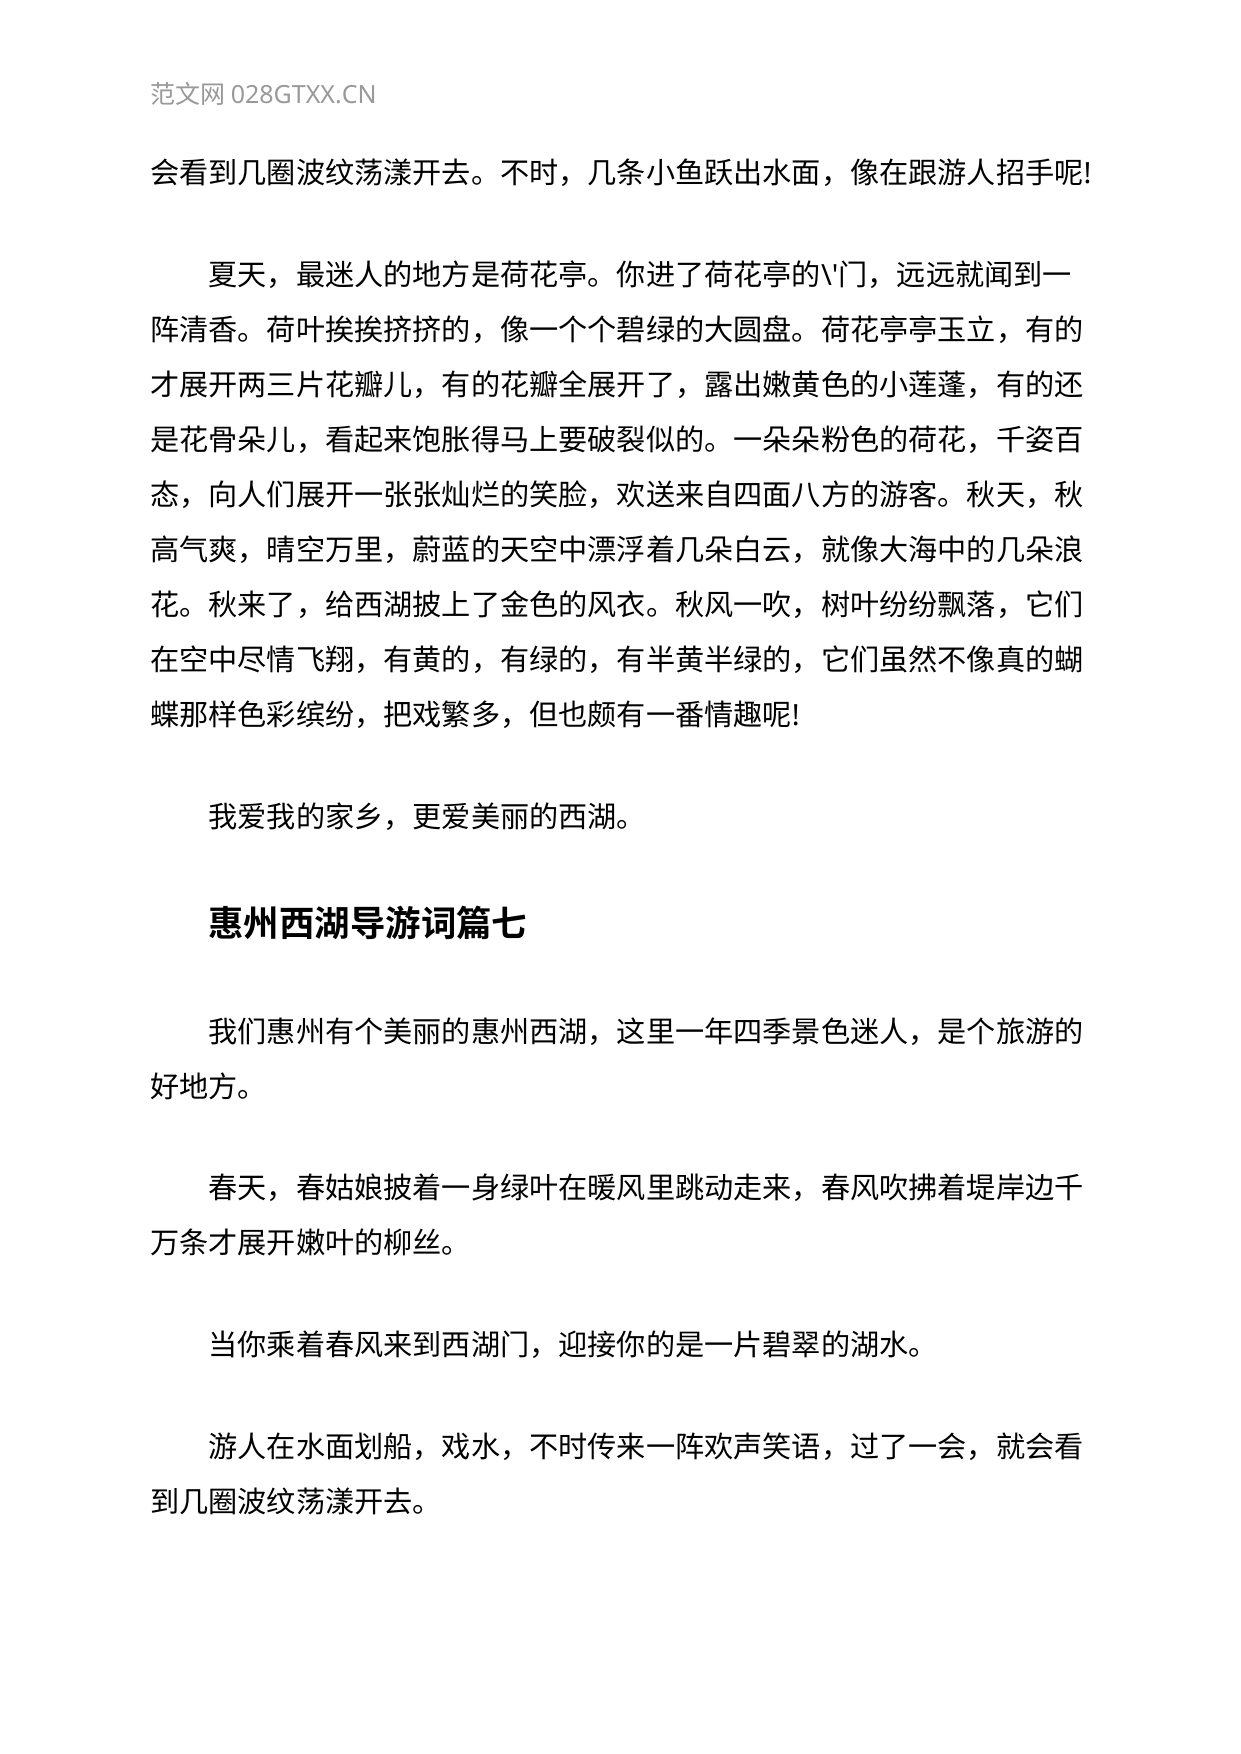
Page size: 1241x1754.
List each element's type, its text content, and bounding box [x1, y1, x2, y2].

text 夏天，最迷人的地方是荷花亭。你进了荷花亭的\'门，远远就闻到一阵清香。荷叶挨挨挤挤的，像一个个碧绿的大圆盘。荷花亭亭玉立，有的才展开两三片花瓣儿，有的花瓣全展开了，露出嫩黄色的小莲蓬，有的还是花骨朵儿，看起来饱胀得马上要破裂似的。一朵朵粉色的荷花，千姿百态，向人们展开一张张灿烂的笑脸，欢送来自四面八方的游客。秋天，秋高气爽，晴空万里，蔚蓝的天空中漂浮着几朵白云，就像大海中的几朵浪花。秋来了，给西湖披上了金色的风衣。秋风一吹，树叶纷纷飘落，它们在空中尽情飞翔，有黄的，有绿的，有半黄半绿的，它们虽然不像真的蝴蝶那样色彩缤纷，把戏繁多，但也颇有一番情趣呢! [150, 252, 1090, 734]
text 春天，春姑娘披着一身绿叶在暖风里跳动走来，春风吹拂着堤岸边千万条才展开嫩叶的柳丝。 [150, 1165, 1090, 1262]
text 我们惠州有个美丽的惠州西湖，这里一年四季景色迷人，是个旅游的好地方。 [150, 1008, 1090, 1106]
text 惠州西湖导游词篇七 [150, 895, 1090, 946]
text 当你乘着春风来到西湖门，迎接你的是一片碧翠的湖水。 [150, 1322, 1090, 1364]
text 游人在水面划船，戏水，不时传来一阵欢声笑语，过了一会，就会看到几圈波纹荡漾开去。 [150, 1423, 1090, 1521]
text 我爱我的家乡，更爱美丽的西湖。 [150, 793, 1090, 836]
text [150, 150, 1090, 192]
